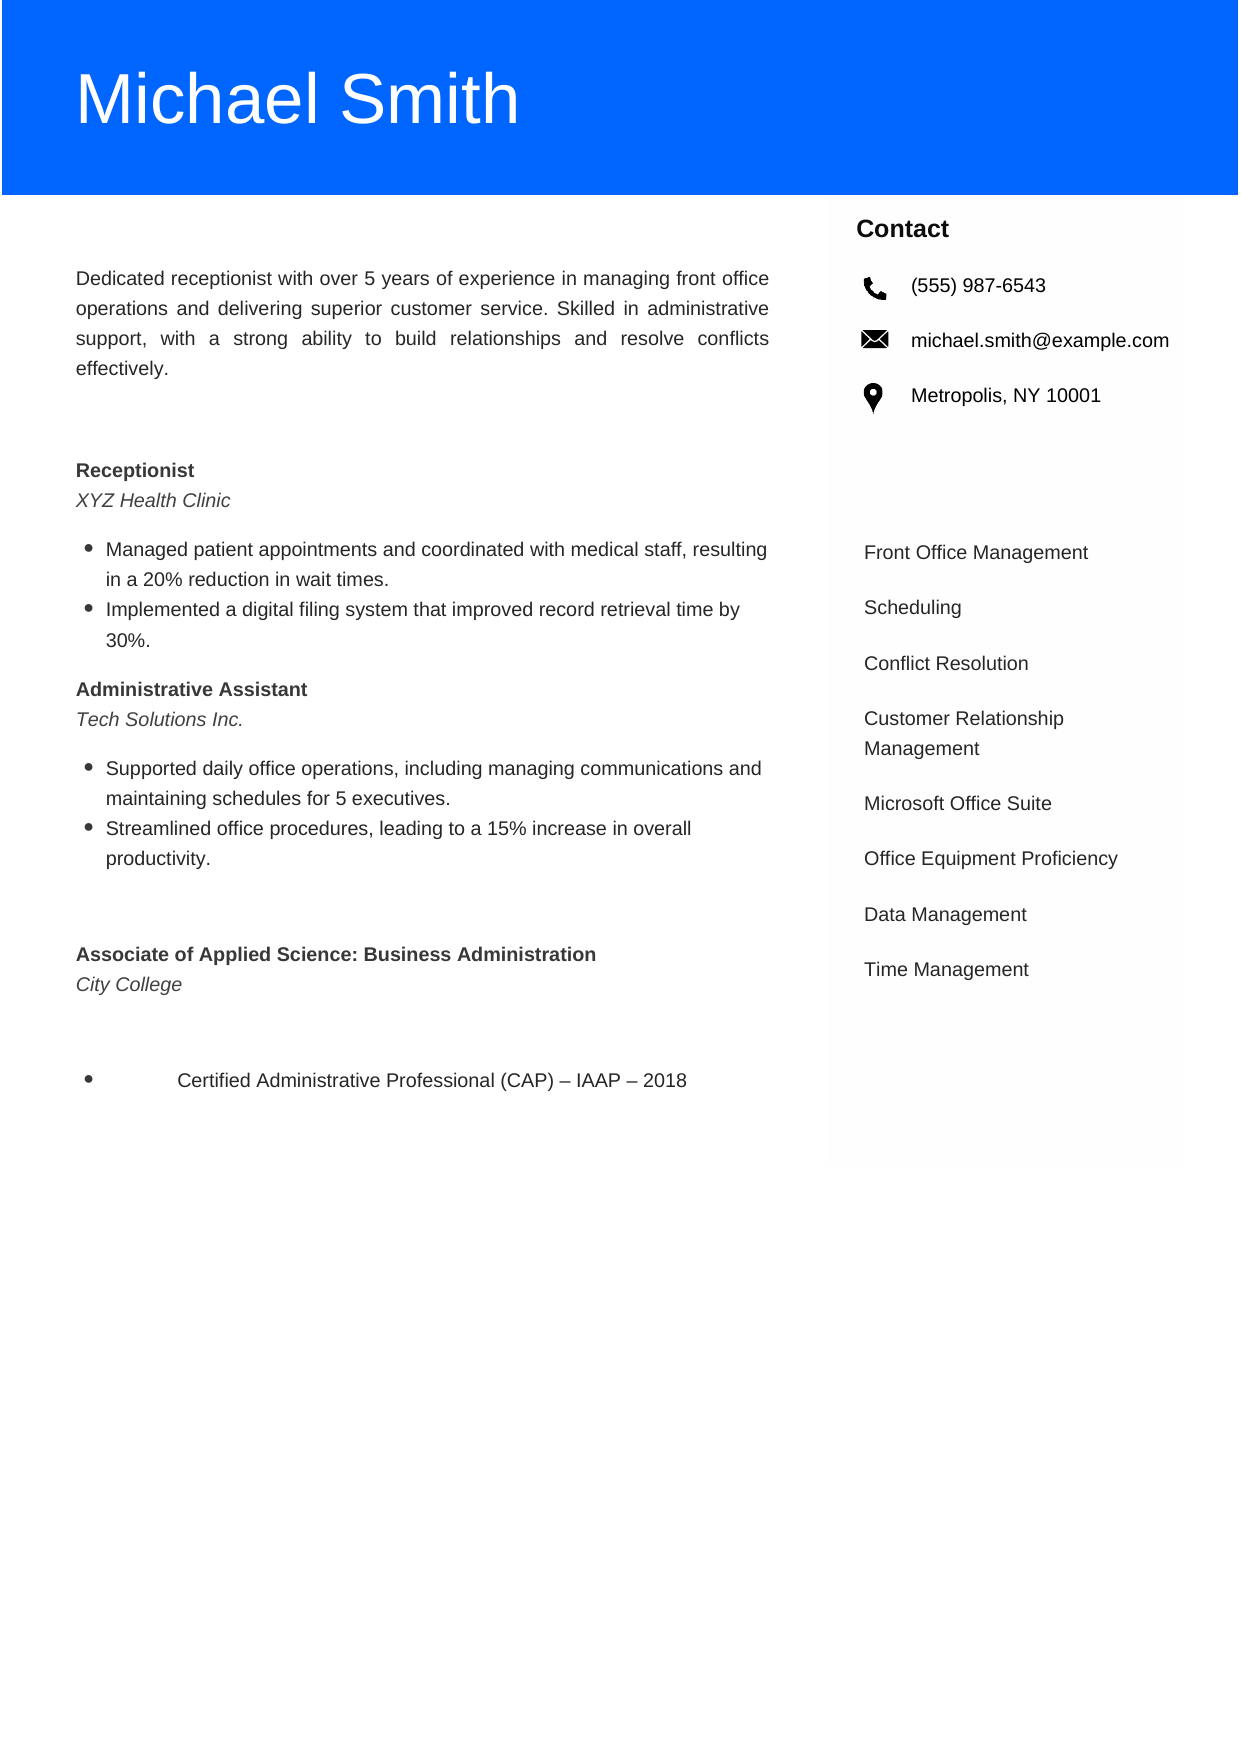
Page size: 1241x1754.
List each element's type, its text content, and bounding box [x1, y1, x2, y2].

picture [863, 277, 887, 300]
table_header Michael Smith [2, 0, 1238, 195]
table_cell Contact (555) 987-6543 michael.smith@example.com Metropolis, NY 10001 Front Office Management Scheduling Conflict Resolution Customer Relationship Management Microsoft Office Suite Office Equipment Proficiency Data Management Time Management [827, 195, 1183, 1167]
table_cell Dedicated receptionist with over 5 years of experience in managing front office operations and delivering superior customer service. Skilled in administrative support, with a strong ability to build relationships and resolve conflicts effectively. Receptionist Jun 2019 – Present XYZ Health Clinic Metropolis, NY Managed patient appointments and coordinated with medical staff, resulting in a 20% reduction in wait times. Implemented a digital filing system that improved record retrieval time by 30%. Administrative Assistant Jul 2017 – May 2019 Tech Solutions Inc. Metropolis, NY Supported daily office operations, including managing communications and maintaining schedules for 5 executives. Streamlined office procedures, leading to a 15% increase in overall productivity. Associate of Applied Science: Business Administration Jan 2017 City College Metropolis, NY Certified Administrative Professional (CAP) – IAAP – 2018 [2, 195, 827, 1167]
